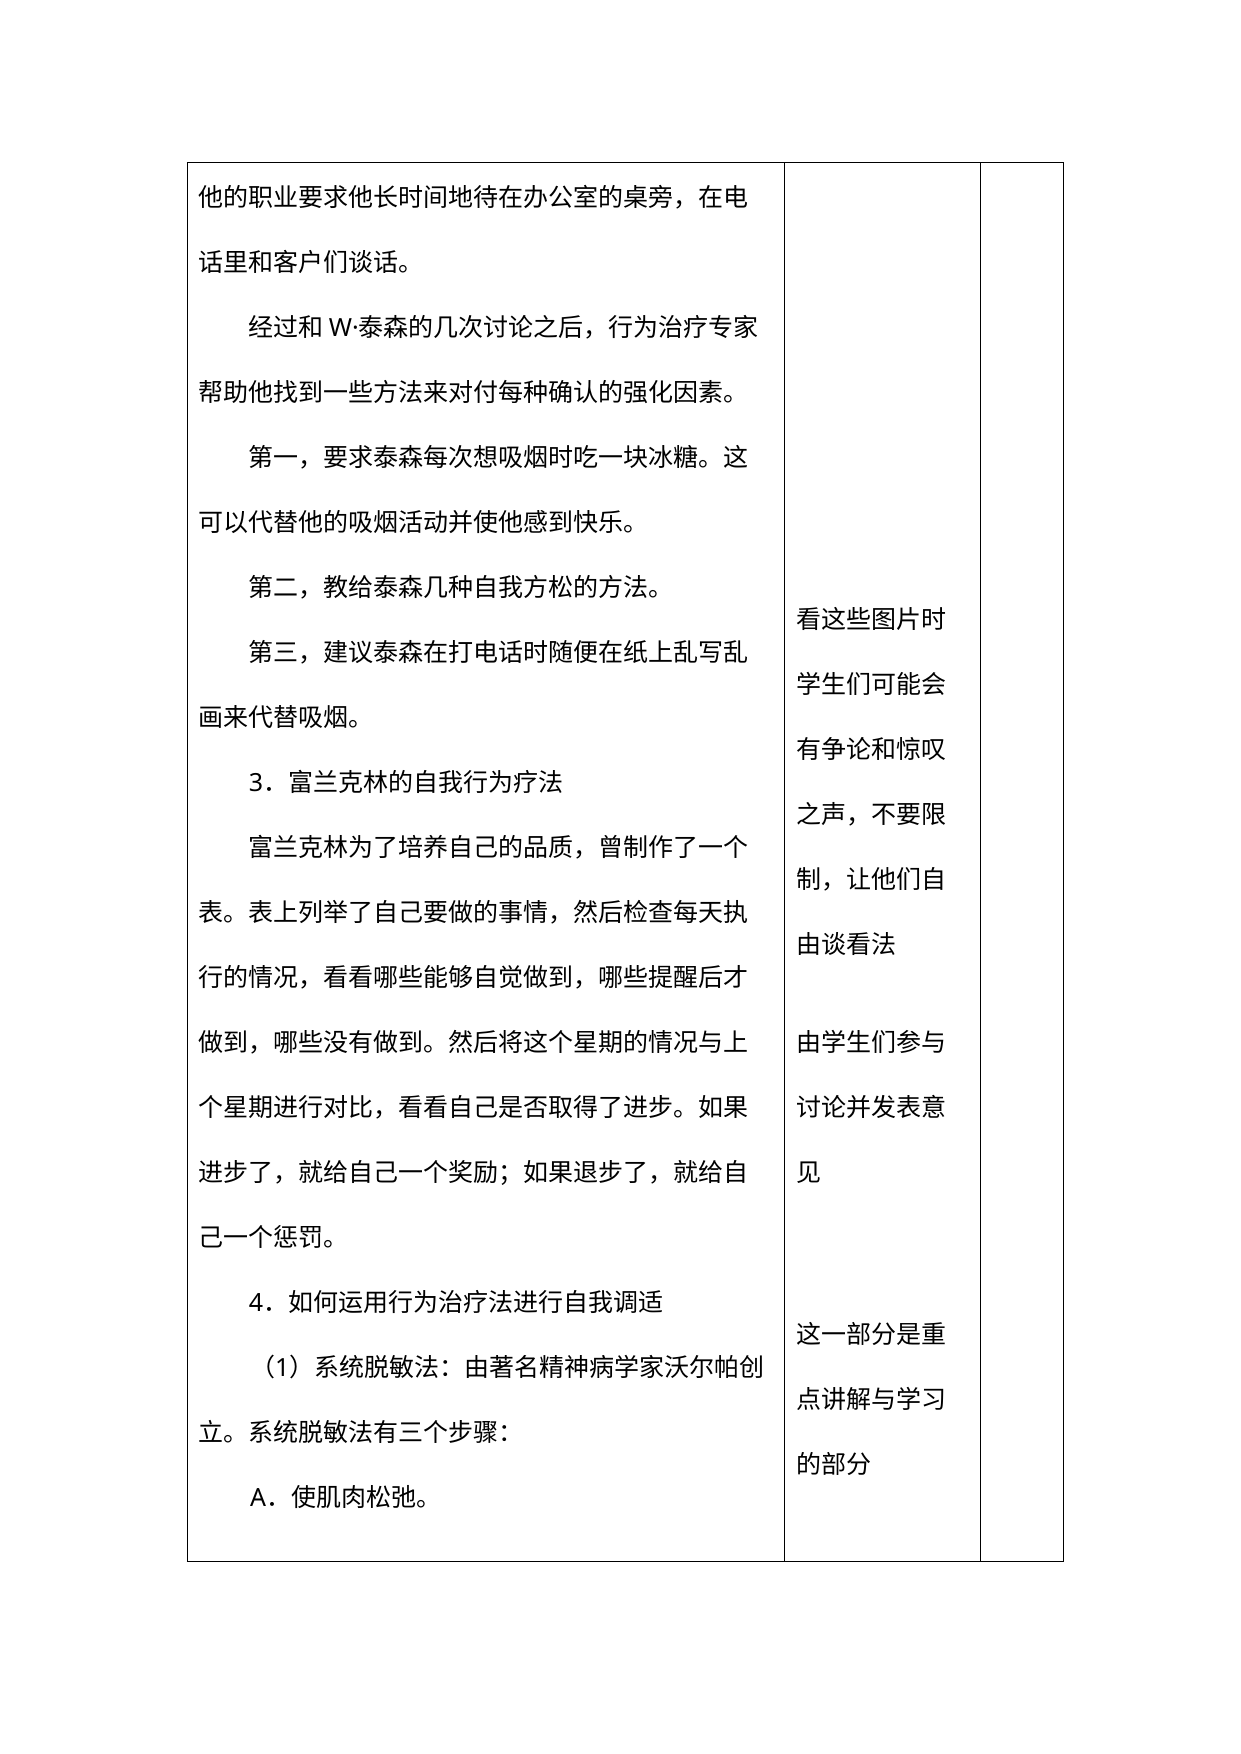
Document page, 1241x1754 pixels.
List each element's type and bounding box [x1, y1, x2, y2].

table_cell [981, 163, 1063, 1561]
table_cell [785, 163, 980, 1561]
table_cell [188, 163, 784, 1561]
